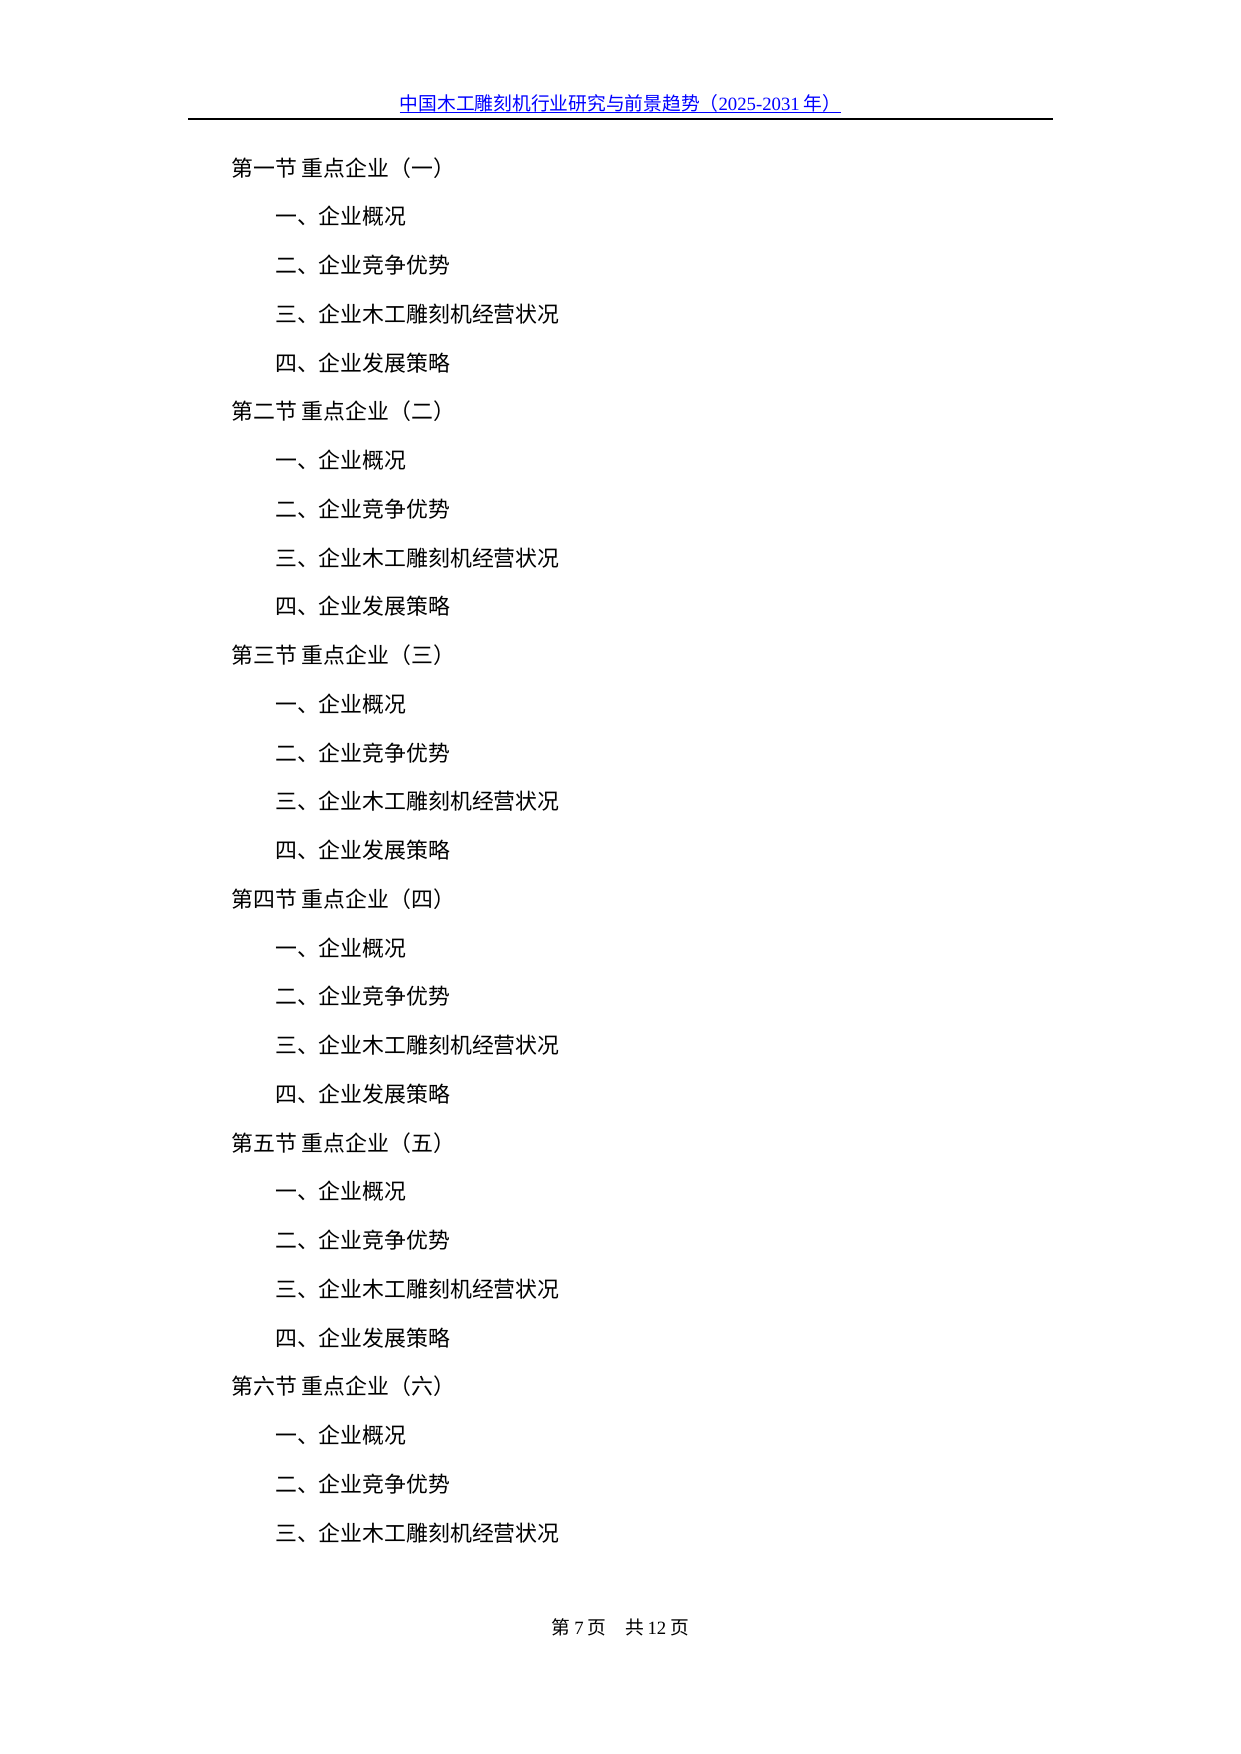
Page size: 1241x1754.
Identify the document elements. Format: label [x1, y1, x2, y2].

text [187, 150, 1053, 1548]
